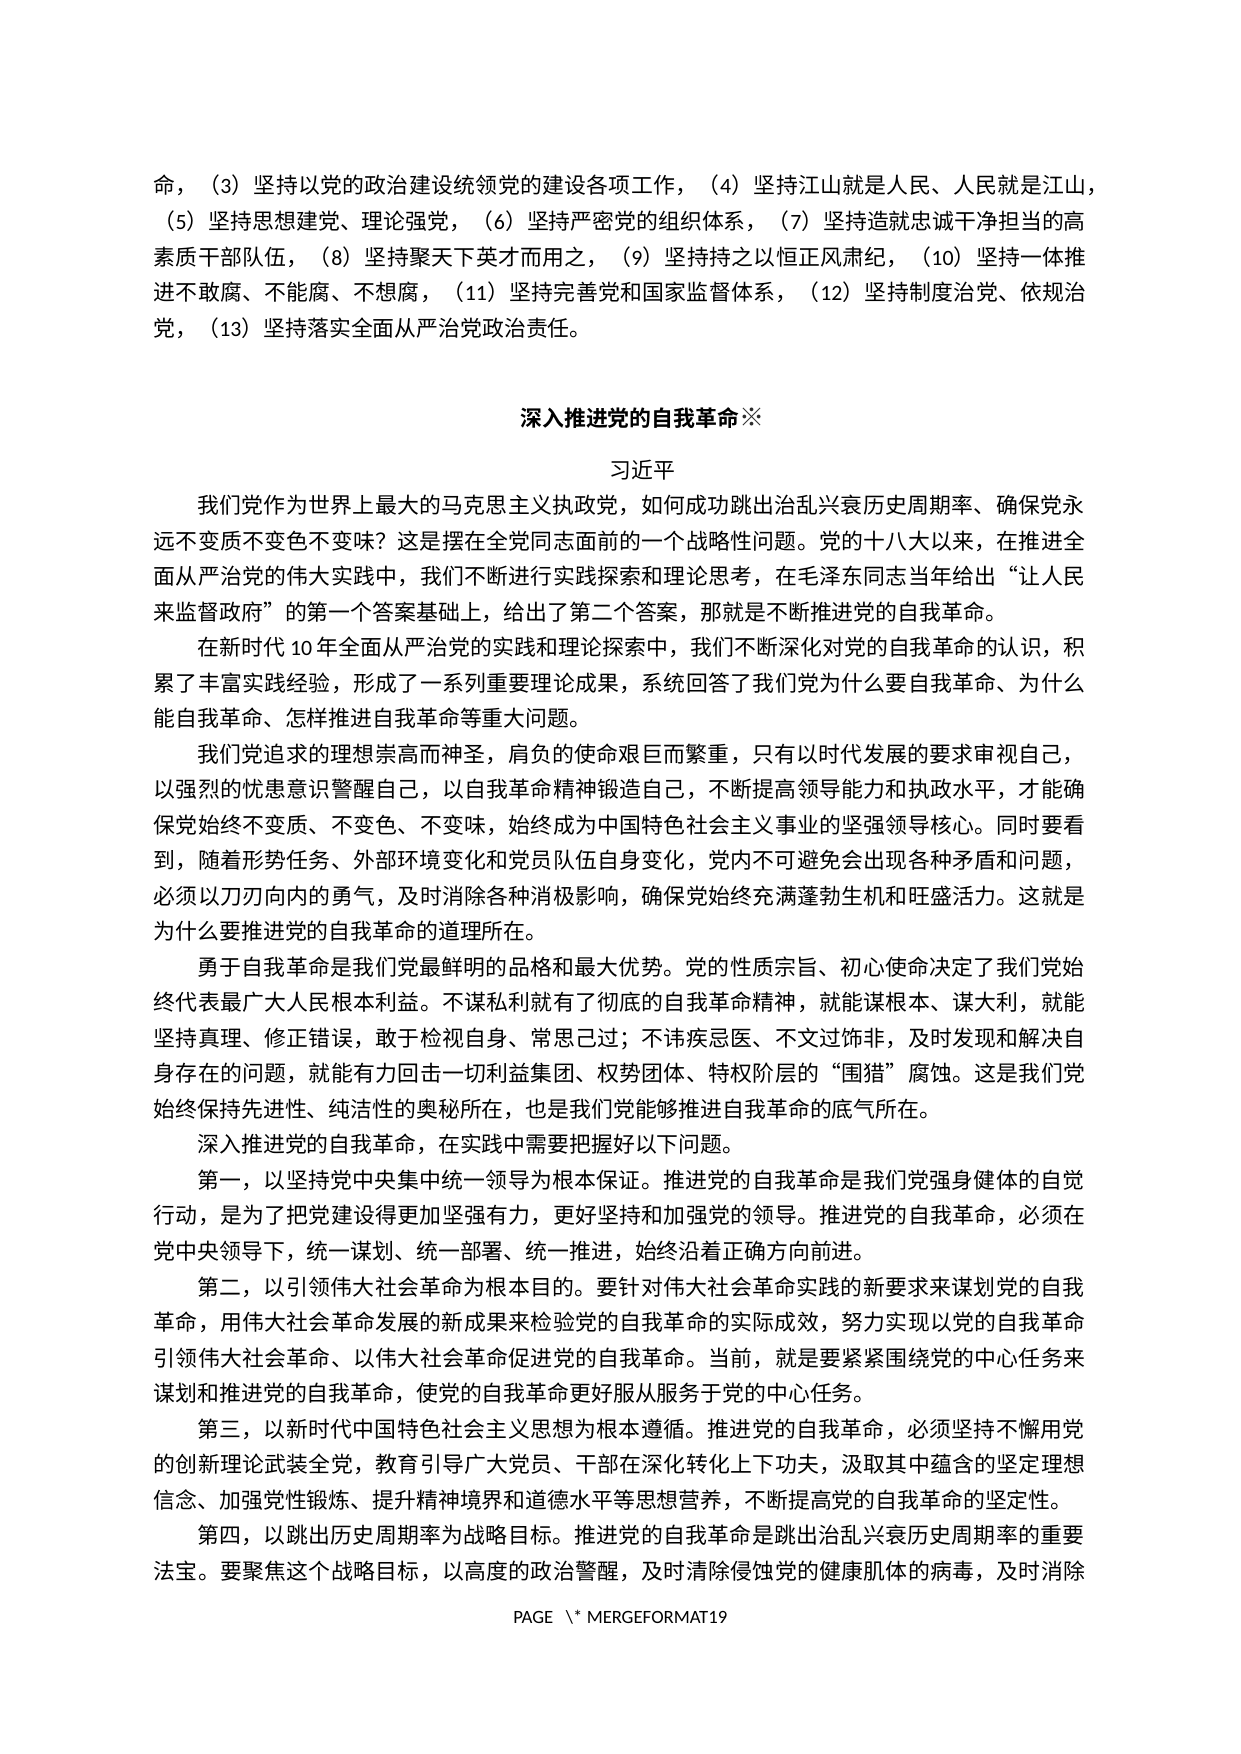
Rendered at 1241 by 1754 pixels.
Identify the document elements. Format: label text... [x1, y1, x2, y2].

text 习近平 [153, 451, 1087, 486]
text 我们党作为世界上最大的马克思主义执政党，如何成功跳出治乱兴衰历史周期率、确保党永远不变质不变色不变味？这是摆在全党同志面前的一个战略性问题。党的十八大以来，在推进全面从严治党的伟大实践中，我们不断进行实践探索和理论思考，在毛泽东同志当年给出“让人民来监督政府”的第一个答案基础上，给出了第二个答案，那就是不断推进党的自我革命。 [153, 486, 1087, 628]
text 深入推进党的自我革命※ [153, 380, 1087, 451]
text 我们党追求的理想崇高而神圣，肩负的使命艰巨而繁重，只有以时代发展的要求审视自己，以强烈的忧患意识警醒自己，以自我革命精神锻造自己，不断提高领导能力和执政水平，才能确保党始终不变质、不变色、不变味，始终成为中国特色社会主义事业的坚强领导核心。同时要看到，随着形势任务、外部环境变化和党员队伍自身变化，党内不可避免会出现各种矛盾和问题，必须以刀刃向内的勇气，及时消除各种消极影响，确保党始终充满蓬勃生机和旺盛活力。这就是为什么要推进党的自我革命的道理所在。 [153, 735, 1087, 948]
text 勇于自我革命是我们党最鲜明的品格和最大优势。党的性质宗旨、初心使命决定了我们党始终代表最广大人民根本利益。不谋私利就有了彻底的自我革命精神，就能谋根本、谋大利，就能坚持真理、修正错误，敢于检视自身、常思己过；不讳疾忌医、不文过饰非，及时发现和解决自身存在的问题，就能有力回击一切利益集团、权势团体、特权阶层的“围猎”腐蚀。这是我们党始终保持先进性、纯洁性的奥秘所在，也是我们党能够推进自我革命的底气所在。 [153, 948, 1087, 1126]
text 第一，以坚持党中央集中统一领导为根本保证。推进党的自我革命是我们党强身健体的自觉行动，是为了把党建设得更加坚强有力，更好坚持和加强党的领导。推进党的自我革命，必须在党中央领导下，统一谋划、统一部署、统一推进，始终沿着正确方向前进。 [153, 1161, 1087, 1268]
text 在新时代10年全面从严治党的实践和理论探索中，我们不断深化对党的自我革命的认识，积累了丰富实践经验，形成了一系列重要理论成果，系统回答了我们党为什么要自我革命、为什么能自我革命、怎样推进自我革命等重大问题。 [153, 628, 1087, 735]
text 第三，以新时代中国特色社会主义思想为根本遵循。推进党的自我革命，必须坚持不懈用党的创新理论武装全党，教育引导广大党员、干部在深化转化上下功夫，汲取其中蕴含的坚定理想信念、加强党性锻炼、提升精神境界和道德水平等思想营养，不断提高党的自我革命的坚定性。 [153, 1410, 1087, 1516]
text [153, 1516, 1087, 1587]
text 深入推进党的自我革命，在实践中需要把握好以下问题。 [153, 1126, 1087, 1161]
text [153, 167, 1087, 344]
text 第二，以引领伟大社会革命为根本目的。要针对伟大社会革命实践的新要求来谋划党的自我革命，用伟大社会革命发展的新成果来检验党的自我革命的实际成效，努力实现以党的自我革命引领伟大社会革命、以伟大社会革命促进党的自我革命。当前，就是要紧紧围绕党的中心任务来谋划和推进党的自我革命，使党的自我革命更好服从服务于党的中心任务。 [153, 1268, 1087, 1410]
